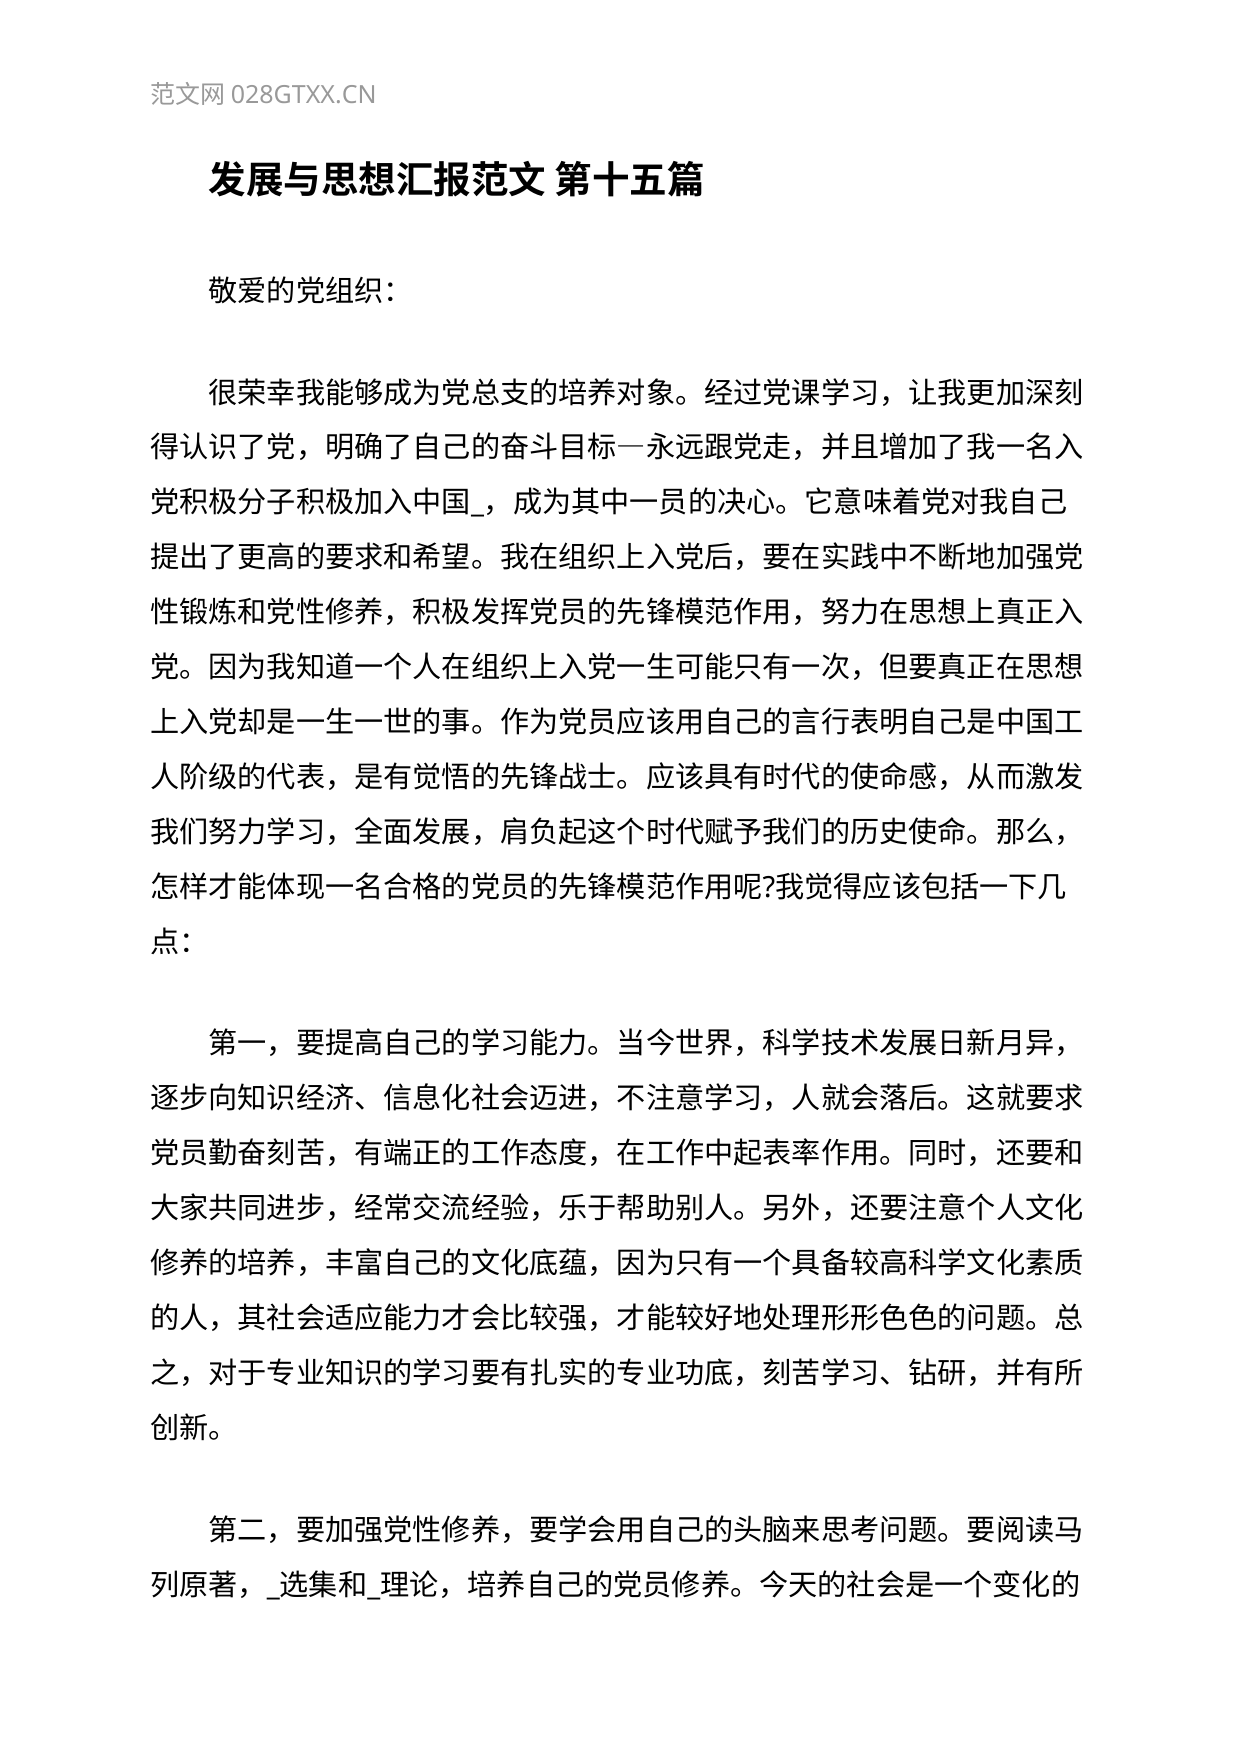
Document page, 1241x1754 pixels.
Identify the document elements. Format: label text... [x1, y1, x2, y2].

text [150, 1506, 1090, 1603]
text 第一，要提高自己的学习能力。当今世界，科学技术发展日新月异，逐步向知识经济、信息化社会迈进，不注意学习，人就会落后。这就要求党员勤奋刻苦，有端正的工作态度，在工作中起表率作用。同时，还要和大家共同进步，经常交流经验，乐于帮助别人。另外，还要注意个人文化修养的培养，丰富自己的文化底蕴，因为只有一个具备较高科学文化素质的人，其社会适应能力才会比较强，才能较好地处理形形色色的问题。总之，对于专业知识的学习要有扎实的专业功底，刻苦学习、钻研，并有所创新。 [150, 1020, 1090, 1447]
text 敬爱的党组织： [150, 267, 1090, 310]
text 发展与思想汇报范文 第十五篇 [150, 150, 1090, 204]
text 很荣幸我能够成为党总支的培养对象。经过党课学习，让我更加深刻得认识了党，明确了自己的奋斗目标—永远跟党走，并且增加了我一名入党积极分子积极加入中国_，成为其中一员的决心。它意味着党对我自己提出了更高的要求和希望。我在组织上入党后，要在实践中不断地加强党性锻炼和党性修养，积极发挥党员的先锋模范作用，努力在思想上真正入党。因为我知道一个人在组织上入党一生可能只有一次，但要真正在思想上入党却是一生一世的事。作为党员应该用自己的言行表明自己是中国工人阶级的代表，是有觉悟的先锋战士。应该具有时代的使命感，从而激发我们努力学习，全面发展，肩负起这个时代赋予我们的历史使命。那么，怎样才能体现一名合格的党员的先锋模范作用呢?我觉得应该包括一下几点： [150, 369, 1090, 961]
